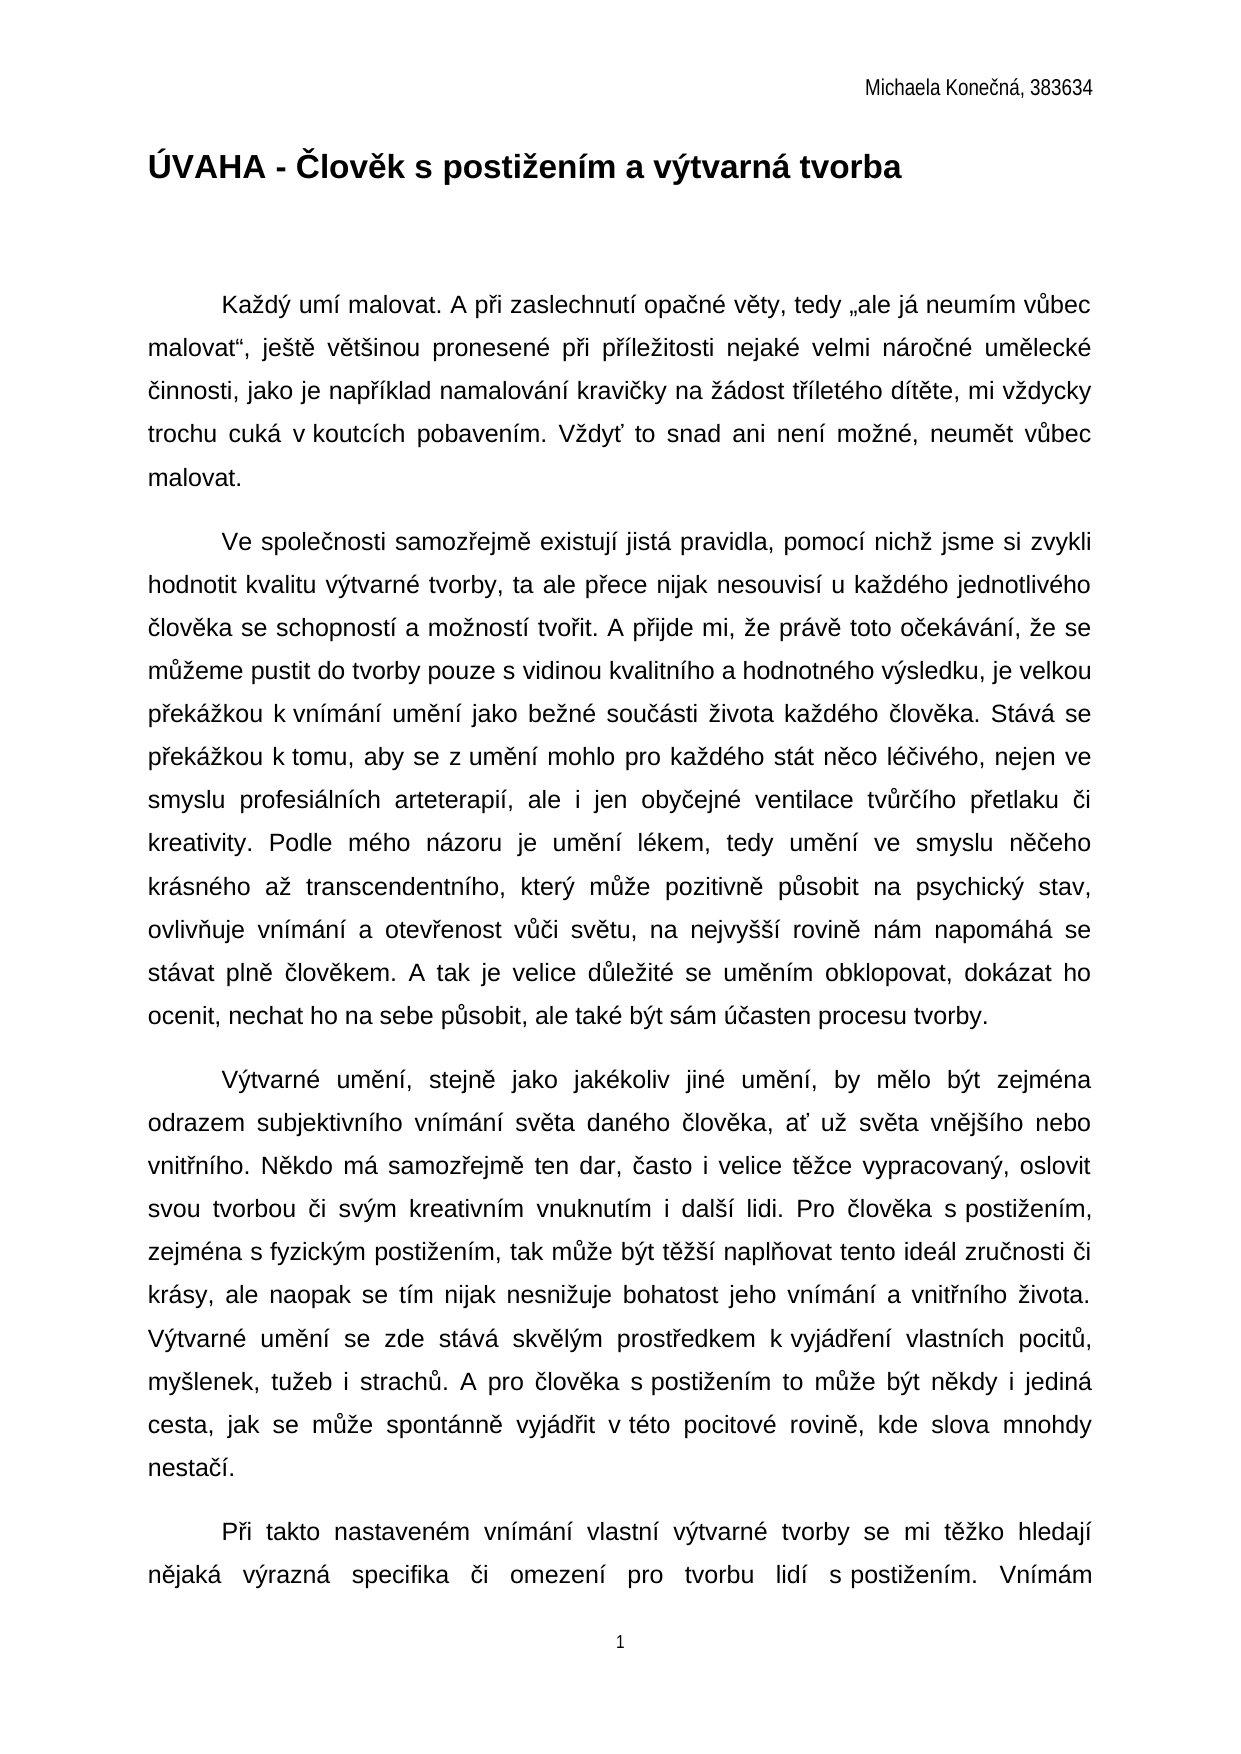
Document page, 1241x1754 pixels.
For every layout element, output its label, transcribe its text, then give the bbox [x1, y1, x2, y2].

text Každý umí malovat. A při zaslechnutí opačné věty, tedy „ale já neumím vůbec malovat“, ještě většinou pronesené při příležitosti nejaké velmi náročné umělecké činnosti, jako je například namalování kravičky na žádost tříletého dítěte, mi vždycky trochu cuká v koutcích pobavením. Vždyť to snad ani není možné, neumět vůbec malovat. [148, 290, 1093, 491]
text Ve společnosti samozřejmě existují jistá pravidla, pomocí nichž jsme si zvykli hodnotit kvalitu výtvarné tvorby, ta ale přece nijak nesouvisí u každého jednotlivého člověka se schopností a možností tvořit. A přijde mi, že právě toto očekávání, že se můžeme pustit do tvorby pouze s vidinou kvalitního a hodnotného výsledku, je velkou překážkou k vnímání umění jako bežné součásti života každého člověka. Stává se překážkou k tomu, aby se z umění mohlo pro každého stát něco léčivého, nejen ve smyslu profesiálních arteterapií, ale i jen obyčejné ventilace tvůrčího přetlaku či kreativity. Podle mého názoru je umění lékem, tedy umění ve smyslu něčeho krásného až transcendentního, který může pozitivně působit na psychický stav, ovlivňuje vnímání a otevřenost vůči světu, na nejvyšší rovině nám napomáhá se stávat plně člověkem. A tak je velice důležité se uměním obklopovat, dokázat ho ocenit, nechat ho na sebe působit, ale také být sám účasten procesu tvorby. [148, 526, 1093, 1029]
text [148, 1517, 1093, 1589]
text Výtvarné umění, stejně jako jakékoliv jiné umění, by mělo být zejména odrazem subjektivního vnímání světa daného člověka, ať už světa vnějšího nebo vnitřního. Někdo má samozřejmě ten dar, často i velice těžce vypracovaný, oslovit svou tvorbou či svým kreativním vnuknutím i další lidi. Pro člověka s postižením, zejména s fyzickým postižením, tak může být těžší naplňovat tento ideál zručnosti či krásy, ale naopak se tím nijak nesnižuje bohatost jeho vnímání a vnitřního života. Výtvarné umění se zde stává skvělým prostředkem k vyjádření vlastních pocitů, myšlenek, tužeb i strachů. A pro člověka s postižením to může být někdy i jediná cesta, jak se může spontánně vyjádřit v této pocitové rovině, kde slova mnohdy nestačí. [148, 1065, 1093, 1482]
text ÚVAHA - Člověk s postižením a výtvarná tvorba [148, 148, 1093, 186]
